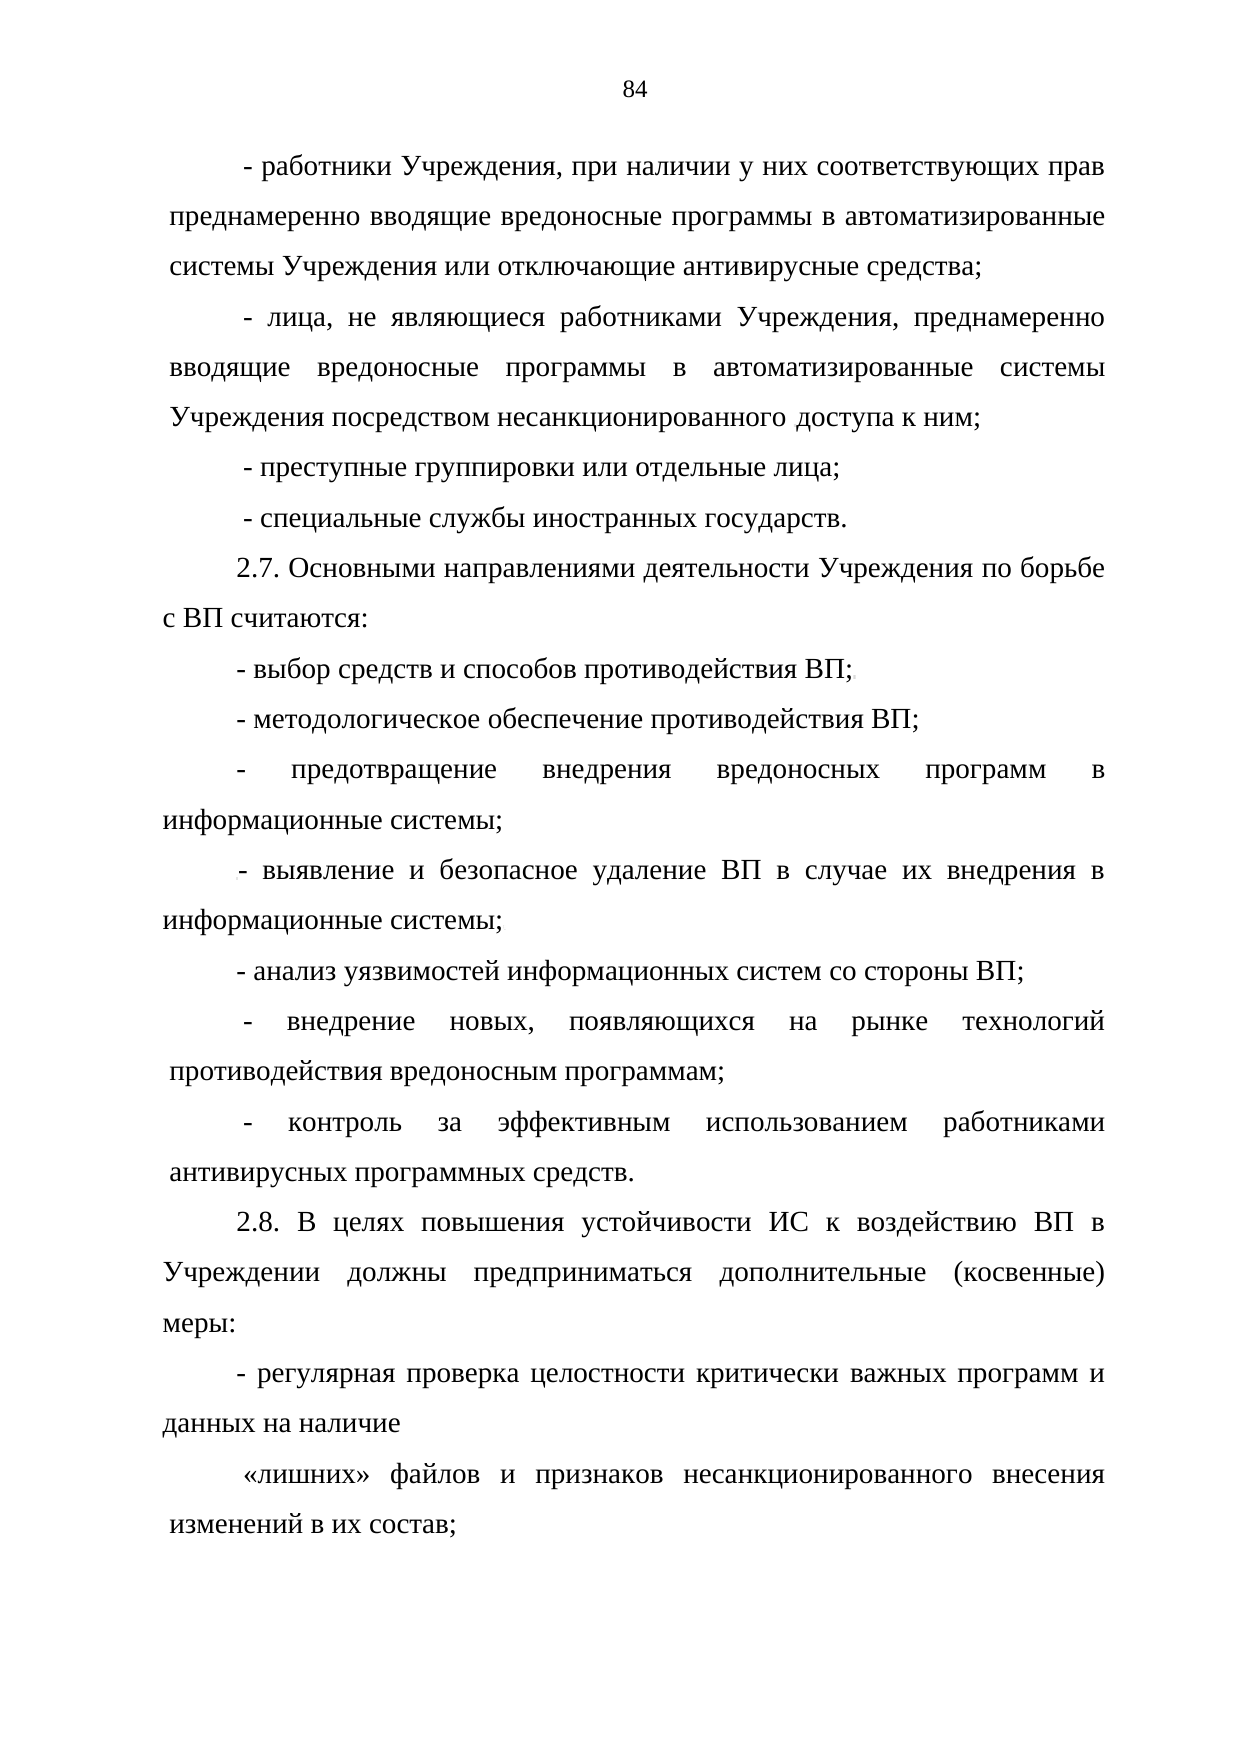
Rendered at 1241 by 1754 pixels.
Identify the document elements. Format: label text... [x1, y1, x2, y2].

text - контроль за эффективным использованием работниками антивирусных программных средств. [169, 1104, 1106, 1187]
text - преступные группировки или отдельные лица; [169, 449, 1106, 483]
text - анализ уязвимостей информационных систем со стороны ВП; [162, 953, 1106, 986]
text - методологическое обеспечение противодействия ВП; [162, 701, 1106, 735]
text 2.8. В целях повышения устойчивости ИС к воздействию ВП в Учреждении должны предприниматься дополнительные (косвенные) меры: [162, 1204, 1106, 1338]
text «лишних» файлов и признаков несанкционированного внесения изменений в их состав; [169, 1456, 1106, 1540]
text 2.7. Основными направлениями деятельности Учреждения по борьбе с ВП считаются: [162, 550, 1106, 634]
text - предотвращение внедрения вредоносных программ в информационные системы; [162, 751, 1106, 835]
text - выявление и безопасное удаление ВП в случае их внедрения в информационные системы; [162, 852, 1106, 936]
text - лица, не являющиеся работниками Учреждения, преднамеренно вводящие вредоносные программы в автоматизированные системы Учреждения посредством несанкционированного доступа к ним; [169, 299, 1106, 433]
text - выбор средств и способов противодействия ВП; [162, 651, 1106, 684]
text - регулярная проверка целостности критически важных программ и данных на наличие [162, 1355, 1106, 1439]
text - специальные службы иностранных государств. [169, 500, 1106, 533]
text - внедрение новых, появляющихся на рынке технологий противодействия вредоносным программам; [169, 1003, 1106, 1087]
text - работники Учреждения, при наличии у них соответствующих прав преднамеренно вводящие вредоносные программы в автоматизированные системы Учреждения или отключающие антивирусные средства; [169, 148, 1106, 282]
